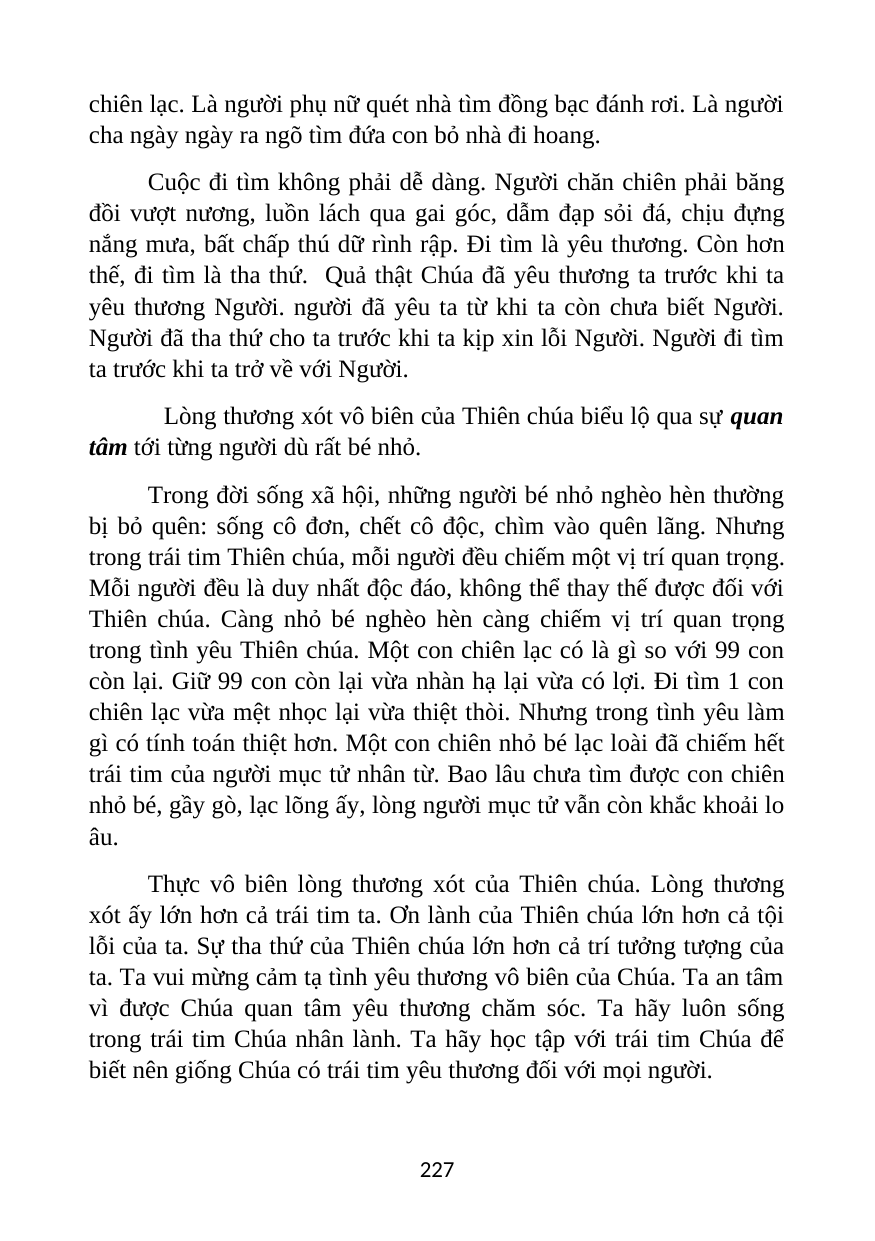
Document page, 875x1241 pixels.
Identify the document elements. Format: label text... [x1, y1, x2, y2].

text Lòng thương xót vô biên của Thiên chúa biểu lộ qua sự quan tâm tới từng người dù rất bé nhỏ. [89, 401, 785, 461]
text Cuộc đi tìm không phải dễ dàng. Người chăn chiên phải băng đồi vượt nương, luồn lách qua gai góc, dẫm đạp sỏi đá, chịu đựng nắng mưa, bất chấp thú dữ rình rập. Đi tìm là yêu thương. Còn hơn thế, đi tìm là tha thứ. Quả thật Chúa đã yêu thương ta trước khi ta yêu thương Người. người đã yêu ta từ khi ta còn chưa biết Người. Người đã tha thứ cho ta trước khi ta kịp xin lỗi Người. Người đi tìm ta trước khi ta trở về với Người. [89, 167, 785, 382]
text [89, 89, 785, 148]
text Trong đời sống xã hội, những người bé nhỏ nghèo hèn thường bị bỏ quên: sống cô đơn, chết cô độc, chìm vào quên lãng. Nhưng trong trái tim Thiên chúa, mỗi người đều chiếm một vị trí quan trọng. Mỗi người đều là duy nhất độc đáo, không thể thay thế được đối với Thiên chúa. Càng nhỏ bé nghèo hèn càng chiếm vị trí quan trọng trong tình yêu Thiên chúa. Một con chiên lạc có là gì so với 99 con còn lại. Giữ 99 con còn lại vừa nhàn hạ lại vừa có lợi. Đi tìm 1 con chiên lạc vừa mệt nhọc lại vừa thiệt thòi. Nhưng trong tình yêu làm gì có tính toán thiệt hơn. Một con chiên nhỏ bé lạc loài đã chiếm hết trái tim của người mục tử nhân từ. Bao lâu chưa tìm được con chiên nhỏ bé, gầy gò, lạc lõng ấy, lòng người mục tử vẫn còn khắc khoải lo âu. [89, 480, 785, 850]
text Thực vô biên lòng thương xót của Thiên chúa. Lòng thương xót ấy lớn hơn cả trái tim ta. Ơn lành của Thiên chúa lớn hơn cả tội lỗi của ta. Sự tha thứ của Thiên chúa lớn hơn cả trí tưởng tượng của ta. Ta vui mừng cảm tạ tình yêu thương vô biên của Chúa. Ta an tâm vì được Chúa quan tâm yêu thương chăm sóc. Ta hãy luôn sống trong trái tim Chúa nhân lành. Ta hãy học tập với trái tim Chúa để biết nên giống Chúa có trái tim yêu thương đối với mọi người. [89, 869, 785, 1084]
